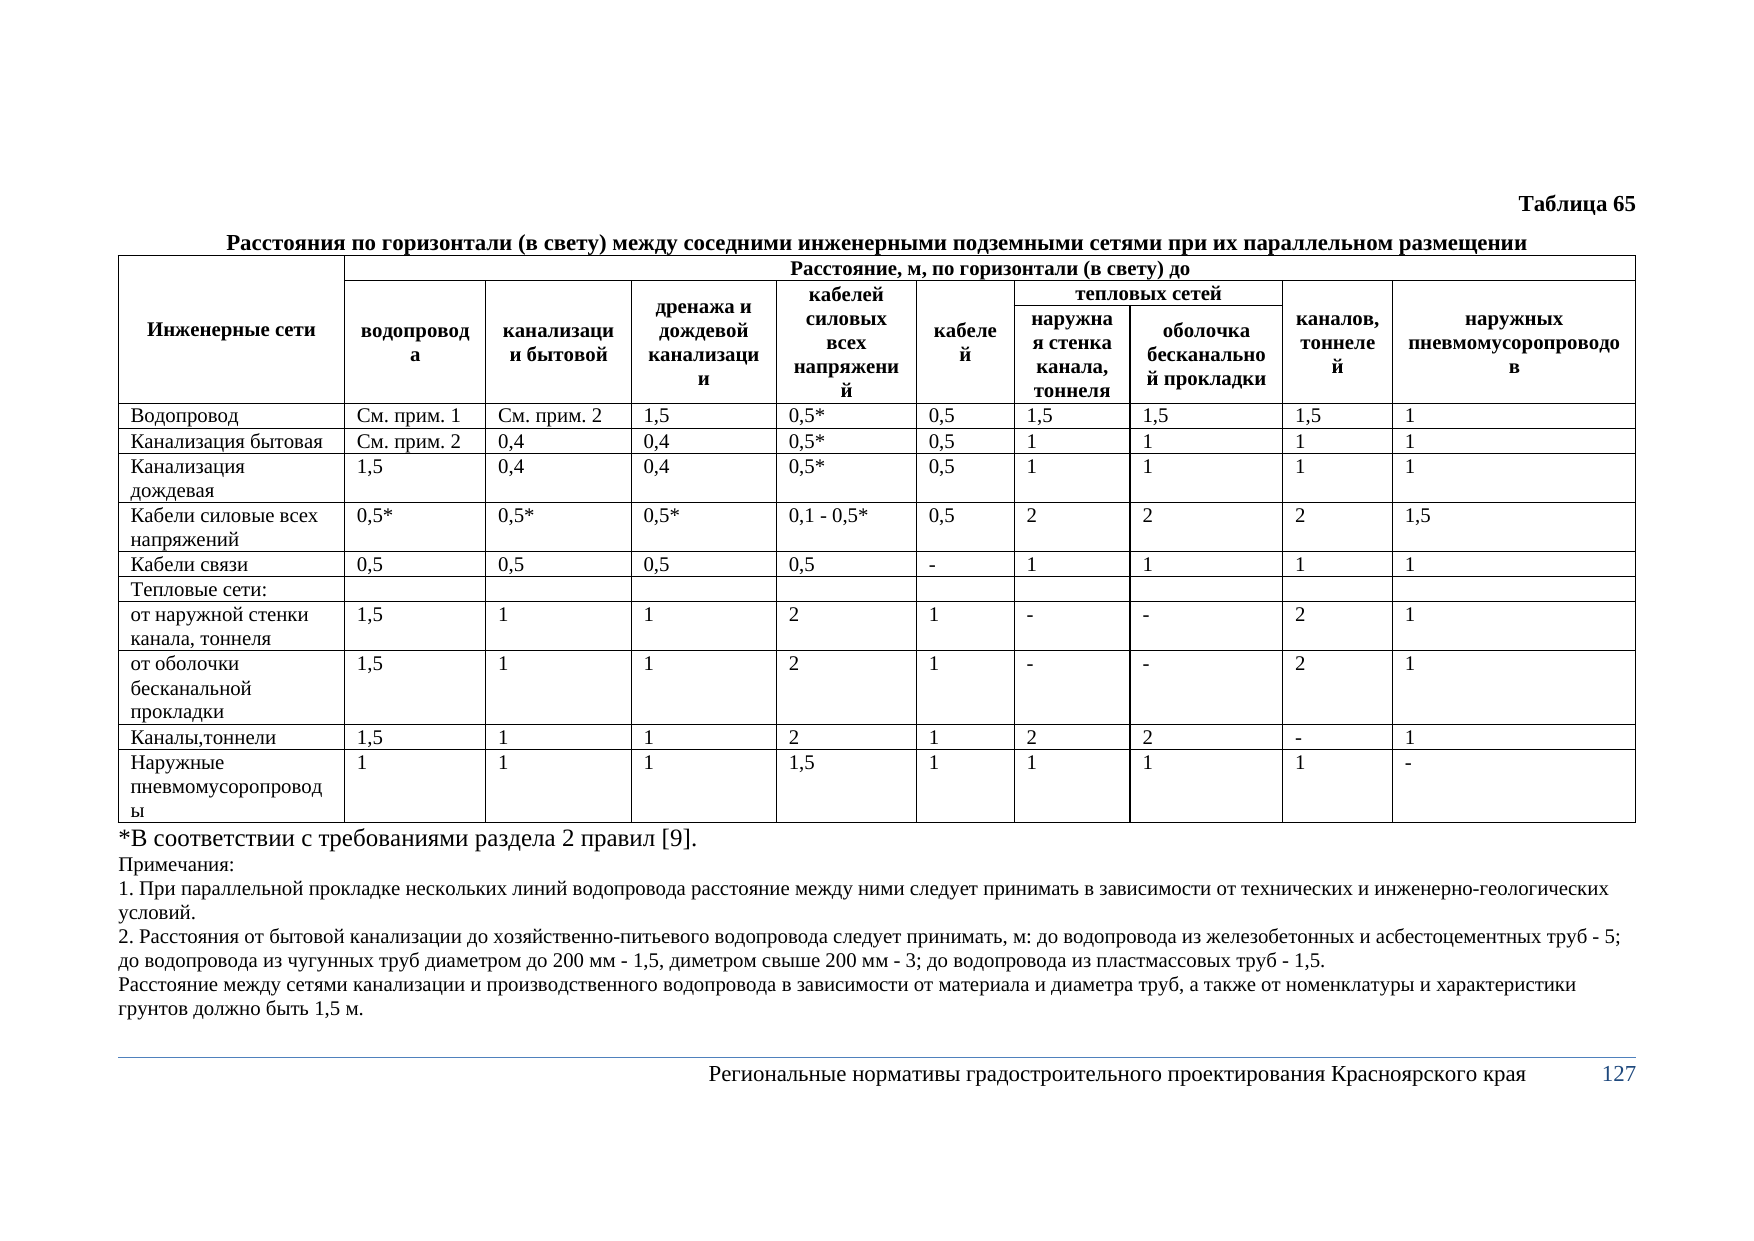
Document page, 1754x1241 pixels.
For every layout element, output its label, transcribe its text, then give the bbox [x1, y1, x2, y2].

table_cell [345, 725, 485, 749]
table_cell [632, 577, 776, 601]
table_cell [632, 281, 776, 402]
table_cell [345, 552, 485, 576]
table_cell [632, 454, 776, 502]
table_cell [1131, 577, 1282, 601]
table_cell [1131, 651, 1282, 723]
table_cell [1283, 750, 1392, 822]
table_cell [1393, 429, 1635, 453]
text Расстояния по горизонтали (в свету) между соседними инженерными подземными сетями при их параллельном размещении [118, 228, 1636, 255]
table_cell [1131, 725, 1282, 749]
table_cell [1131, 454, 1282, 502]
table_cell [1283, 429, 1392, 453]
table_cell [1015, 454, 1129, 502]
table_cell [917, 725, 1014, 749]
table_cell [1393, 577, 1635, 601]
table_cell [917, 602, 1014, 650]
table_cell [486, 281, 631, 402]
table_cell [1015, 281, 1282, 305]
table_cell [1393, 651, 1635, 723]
text 2. Расстояния от бытовой канализации до хозяйственно-питьевого водопровода следует принимать, м: до водопровода из железобетонных и асбестоцементных труб - 5; до водопровода из чугунных труб диаметром до 200 мм - 1,5, диметром свыше 200 мм - 3; до водопровода из пластмассовых труб - 1,5. [118, 924, 1636, 972]
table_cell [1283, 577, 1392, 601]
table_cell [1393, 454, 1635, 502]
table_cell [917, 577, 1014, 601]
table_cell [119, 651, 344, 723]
text 1. При параллельной прокладке нескольких линий водопровода расстояние между ними следует принимать в зависимости от технических и инженерно-геологических условий. [118, 876, 1636, 924]
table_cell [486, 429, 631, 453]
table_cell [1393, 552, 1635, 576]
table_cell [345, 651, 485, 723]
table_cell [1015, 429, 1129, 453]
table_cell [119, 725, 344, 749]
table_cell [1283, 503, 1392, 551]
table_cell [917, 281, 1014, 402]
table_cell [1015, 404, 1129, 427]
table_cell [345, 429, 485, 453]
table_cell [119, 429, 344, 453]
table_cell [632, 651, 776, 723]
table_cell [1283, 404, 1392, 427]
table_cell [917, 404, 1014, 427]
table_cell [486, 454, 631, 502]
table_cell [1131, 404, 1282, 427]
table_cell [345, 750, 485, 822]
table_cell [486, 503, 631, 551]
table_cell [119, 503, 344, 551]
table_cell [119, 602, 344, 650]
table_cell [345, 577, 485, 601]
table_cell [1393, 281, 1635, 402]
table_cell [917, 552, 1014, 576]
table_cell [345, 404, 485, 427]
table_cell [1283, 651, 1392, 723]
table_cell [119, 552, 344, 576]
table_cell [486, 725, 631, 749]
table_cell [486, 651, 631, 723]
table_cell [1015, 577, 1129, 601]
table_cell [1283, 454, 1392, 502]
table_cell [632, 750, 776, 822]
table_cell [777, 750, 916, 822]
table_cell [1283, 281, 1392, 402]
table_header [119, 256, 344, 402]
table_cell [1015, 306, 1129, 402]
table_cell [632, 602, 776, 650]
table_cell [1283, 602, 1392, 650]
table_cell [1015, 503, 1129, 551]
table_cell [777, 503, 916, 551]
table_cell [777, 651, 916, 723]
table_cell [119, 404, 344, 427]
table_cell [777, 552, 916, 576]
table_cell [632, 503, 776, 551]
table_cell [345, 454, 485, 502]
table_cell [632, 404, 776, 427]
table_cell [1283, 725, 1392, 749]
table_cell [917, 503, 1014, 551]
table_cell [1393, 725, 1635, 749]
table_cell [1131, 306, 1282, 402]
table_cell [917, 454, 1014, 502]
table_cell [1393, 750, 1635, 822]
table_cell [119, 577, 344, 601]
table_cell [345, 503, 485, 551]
text Таблица 65 [118, 190, 1636, 216]
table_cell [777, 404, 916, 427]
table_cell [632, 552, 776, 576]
text Расстояние между сетями канализации и производственного водопровода в зависимости от материала и диаметра труб, а также от номенклатуры и характеристики грунтов должно быть 1,5 м. [118, 972, 1636, 1020]
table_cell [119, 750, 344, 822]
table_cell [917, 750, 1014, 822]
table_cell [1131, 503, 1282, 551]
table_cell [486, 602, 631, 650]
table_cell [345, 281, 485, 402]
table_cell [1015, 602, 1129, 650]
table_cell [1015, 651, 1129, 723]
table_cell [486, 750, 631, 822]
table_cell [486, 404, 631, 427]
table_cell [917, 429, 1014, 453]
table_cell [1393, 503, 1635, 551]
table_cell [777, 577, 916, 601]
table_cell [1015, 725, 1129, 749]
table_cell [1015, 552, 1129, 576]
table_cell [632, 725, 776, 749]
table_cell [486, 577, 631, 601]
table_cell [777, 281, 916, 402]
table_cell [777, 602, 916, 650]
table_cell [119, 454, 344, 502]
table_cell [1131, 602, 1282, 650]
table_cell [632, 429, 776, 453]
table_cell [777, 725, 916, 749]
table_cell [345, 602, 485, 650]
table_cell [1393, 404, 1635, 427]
text Примечания: [118, 852, 1636, 876]
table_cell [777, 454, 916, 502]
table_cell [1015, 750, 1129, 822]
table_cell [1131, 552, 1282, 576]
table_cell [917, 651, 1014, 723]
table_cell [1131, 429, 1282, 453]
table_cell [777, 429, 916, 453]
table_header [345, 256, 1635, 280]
text *В соответствии с требованиями раздела 2 правил [9]. [118, 823, 1636, 852]
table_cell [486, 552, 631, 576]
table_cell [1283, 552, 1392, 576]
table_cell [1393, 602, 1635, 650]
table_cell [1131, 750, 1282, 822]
